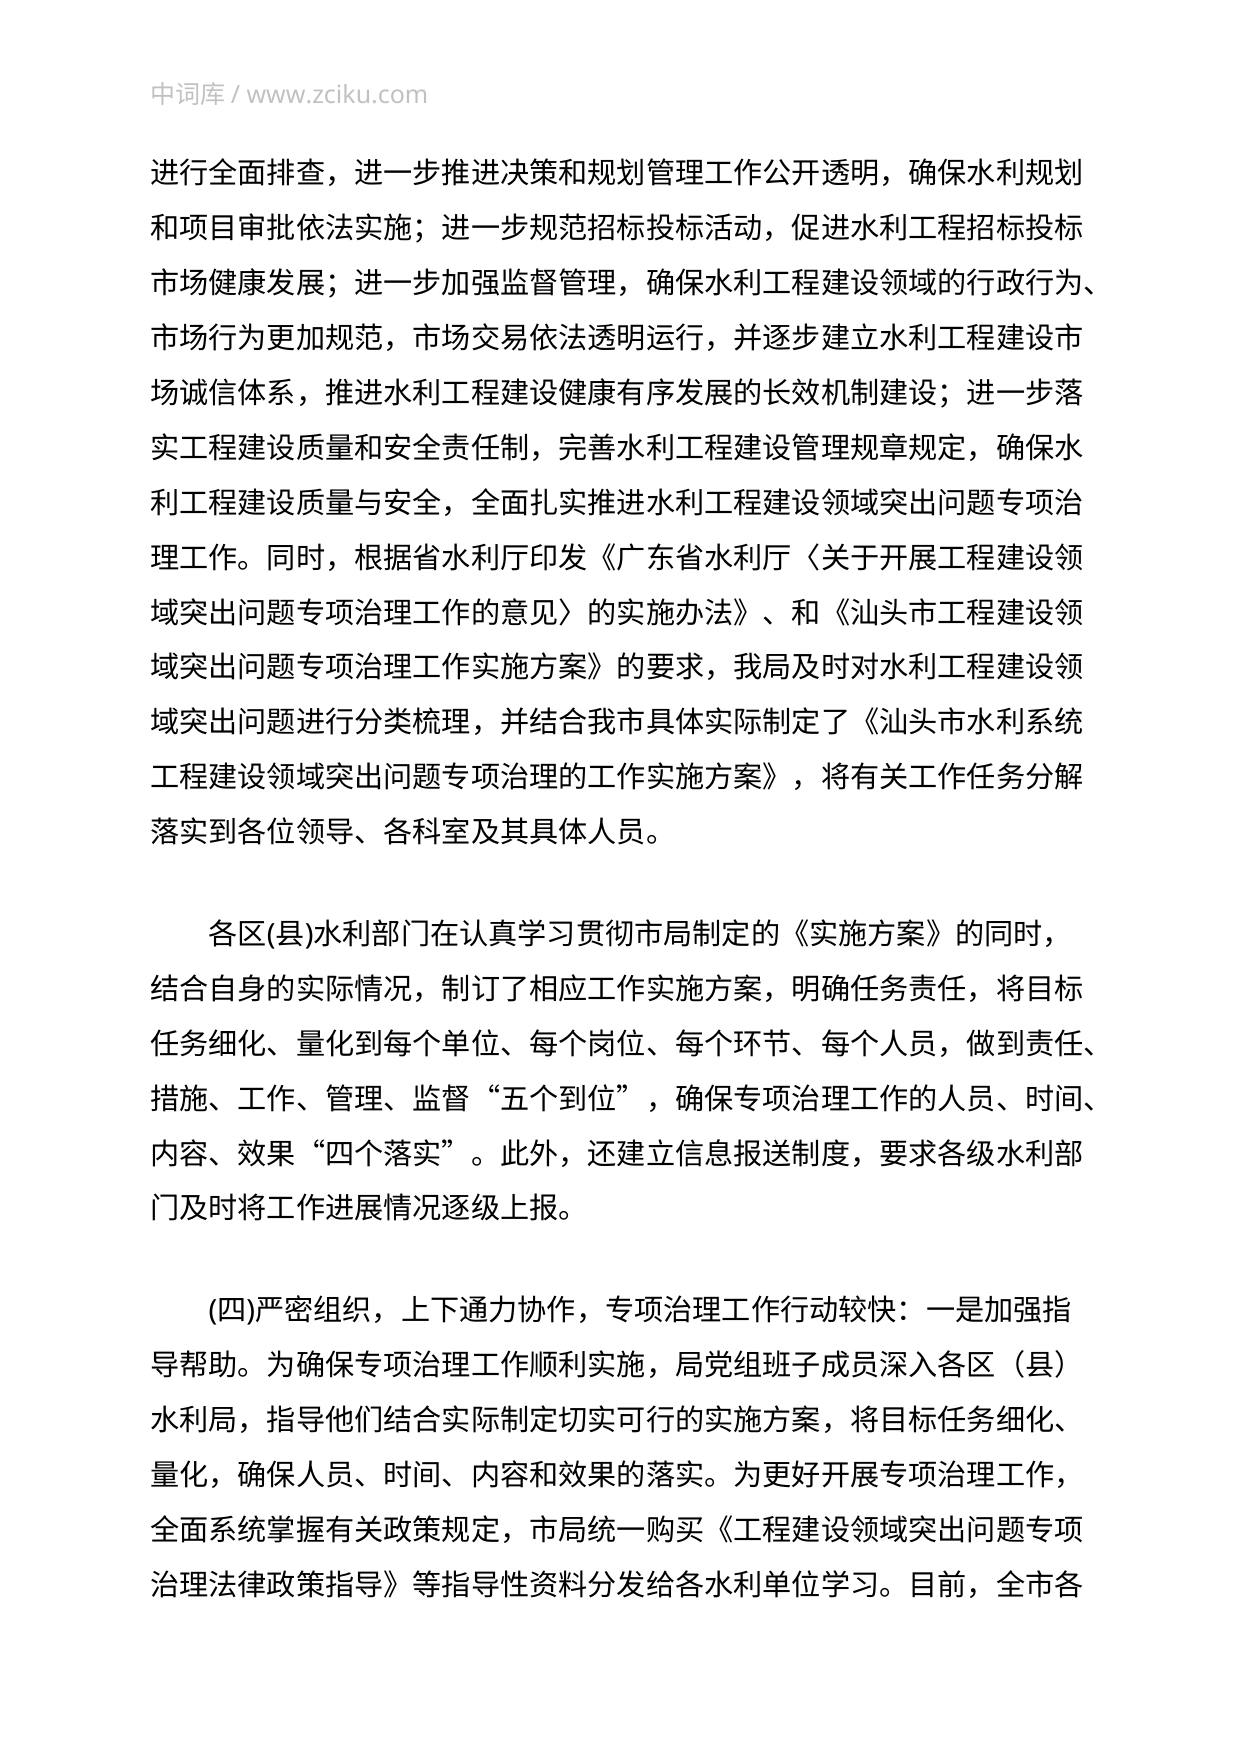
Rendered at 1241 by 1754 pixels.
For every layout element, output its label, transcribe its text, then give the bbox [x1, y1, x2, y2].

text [150, 150, 1090, 851]
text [150, 1287, 1090, 1604]
text 各区(县)水利部门在认真学习贯彻市局制定的《实施方案》的同时，结合自身的实际情况，制订了相应工作实施方案，明确任务责任，将目标任务细化、量化到每个单位、每个岗位、每个环节、每个人员，做到责任、措施、工作、管理、监督“五个到位”，确保专项治理工作的人员、时间、内容、效果“四个落实”。此外，还建立信息报送制度，要求各级水利部门及时将工作进展情况逐级上报。 [150, 911, 1090, 1227]
